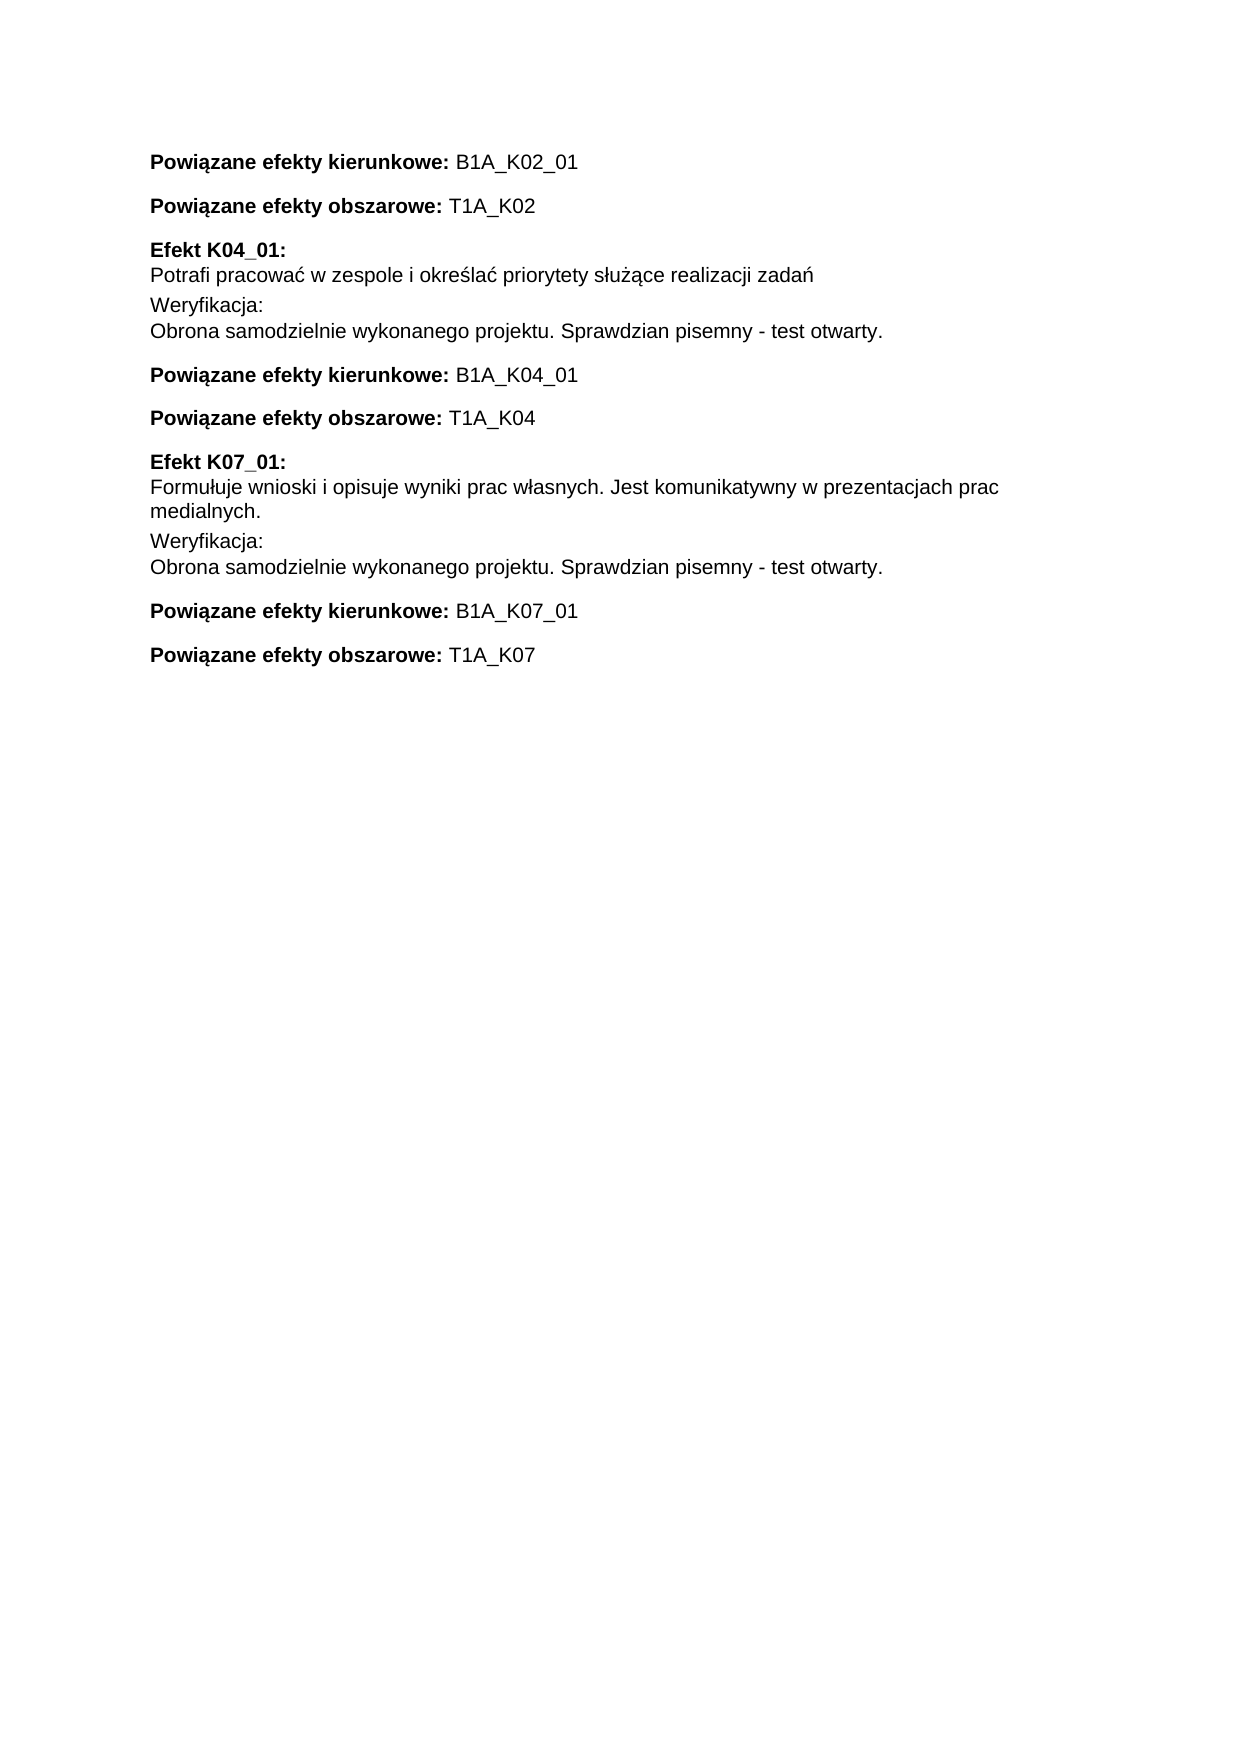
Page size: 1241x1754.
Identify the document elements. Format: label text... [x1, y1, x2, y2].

text Powiązane efekty obszarowe: T1A_K04 [150, 406, 1090, 430]
text Weryfikacja: [150, 529, 1090, 553]
text Powiązane efekty obszarowe: T1A_K02 [150, 194, 1090, 218]
text Powiązane efekty kierunkowe: B1A_K07_01 [150, 599, 1090, 623]
text Efekt K04_01: [150, 237, 1090, 261]
text Powiązane efekty kierunkowe: B1A_K02_01 [150, 150, 1090, 174]
text Efekt K07_01: [150, 450, 1090, 474]
text Weryfikacja: [150, 293, 1090, 317]
text Formułuje wnioski i opisuje wyniki prac własnych. Jest komunikatywny w prezentacjach prac medialnych. [150, 475, 1090, 523]
text Powiązane efekty obszarowe: T1A_K07 [150, 643, 1090, 667]
text Obrona samodzielnie wykonanego projektu. Sprawdzian pisemny - test otwarty. [150, 319, 1090, 343]
text Obrona samodzielnie wykonanego projektu. Sprawdzian pisemny - test otwarty. [150, 555, 1090, 579]
text Potrafi pracować w zespole i określać priorytety służące realizacji zadań [150, 262, 1090, 286]
text Powiązane efekty kierunkowe: B1A_K04_01 [150, 362, 1090, 386]
